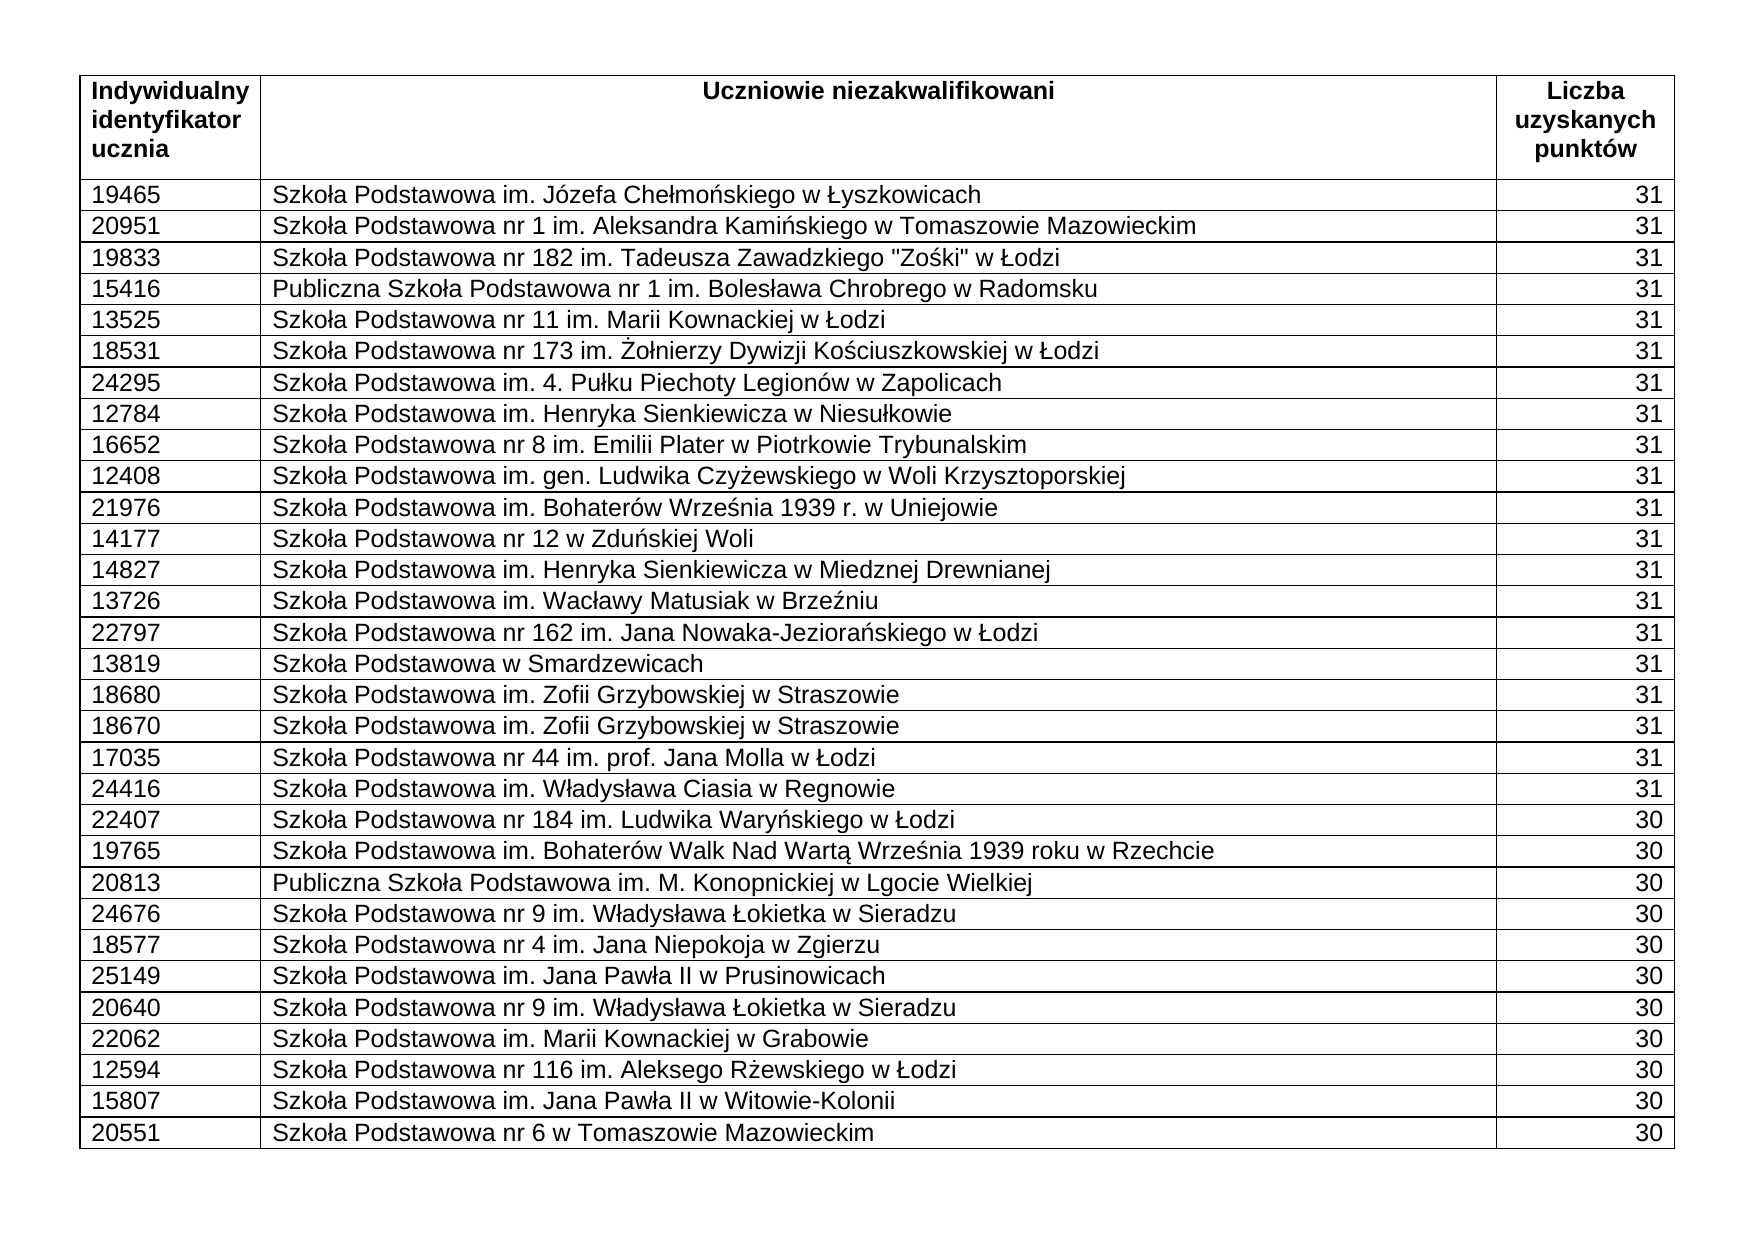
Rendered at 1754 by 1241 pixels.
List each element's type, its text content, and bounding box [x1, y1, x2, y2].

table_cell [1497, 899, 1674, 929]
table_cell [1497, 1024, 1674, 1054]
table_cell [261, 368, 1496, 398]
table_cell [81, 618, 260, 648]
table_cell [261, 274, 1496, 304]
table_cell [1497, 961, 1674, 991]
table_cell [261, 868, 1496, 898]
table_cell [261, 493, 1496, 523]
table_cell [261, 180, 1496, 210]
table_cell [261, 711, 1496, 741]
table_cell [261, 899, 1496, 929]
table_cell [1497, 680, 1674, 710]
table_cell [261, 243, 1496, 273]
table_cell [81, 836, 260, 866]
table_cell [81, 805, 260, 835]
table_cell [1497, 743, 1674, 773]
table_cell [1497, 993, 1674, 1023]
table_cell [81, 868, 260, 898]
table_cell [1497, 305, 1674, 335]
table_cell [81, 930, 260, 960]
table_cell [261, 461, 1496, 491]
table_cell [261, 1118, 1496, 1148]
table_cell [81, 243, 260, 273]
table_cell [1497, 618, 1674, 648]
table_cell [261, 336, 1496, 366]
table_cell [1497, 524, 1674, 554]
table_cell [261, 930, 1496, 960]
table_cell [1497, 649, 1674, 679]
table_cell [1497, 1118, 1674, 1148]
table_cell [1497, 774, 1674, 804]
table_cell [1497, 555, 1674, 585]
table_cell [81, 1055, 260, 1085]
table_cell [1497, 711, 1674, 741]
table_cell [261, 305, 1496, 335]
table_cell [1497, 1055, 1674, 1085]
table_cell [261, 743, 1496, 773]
table_header Liczba uzyskanych punktów [1497, 76, 1674, 179]
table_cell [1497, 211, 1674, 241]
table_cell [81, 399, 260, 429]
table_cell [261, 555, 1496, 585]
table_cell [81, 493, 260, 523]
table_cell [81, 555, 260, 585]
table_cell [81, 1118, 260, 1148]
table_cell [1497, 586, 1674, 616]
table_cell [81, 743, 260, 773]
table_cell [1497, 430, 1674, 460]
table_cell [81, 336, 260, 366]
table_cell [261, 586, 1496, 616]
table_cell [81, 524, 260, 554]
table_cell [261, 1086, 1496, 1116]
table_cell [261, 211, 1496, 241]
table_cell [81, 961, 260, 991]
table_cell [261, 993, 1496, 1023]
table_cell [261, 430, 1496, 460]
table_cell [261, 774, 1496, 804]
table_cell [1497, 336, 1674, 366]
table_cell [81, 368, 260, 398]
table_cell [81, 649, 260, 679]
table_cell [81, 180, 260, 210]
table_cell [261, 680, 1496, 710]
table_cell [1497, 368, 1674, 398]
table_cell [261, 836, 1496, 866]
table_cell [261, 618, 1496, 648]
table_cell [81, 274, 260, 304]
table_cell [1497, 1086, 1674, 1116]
table_header Uczniowie niezakwalifikowani [261, 76, 1496, 179]
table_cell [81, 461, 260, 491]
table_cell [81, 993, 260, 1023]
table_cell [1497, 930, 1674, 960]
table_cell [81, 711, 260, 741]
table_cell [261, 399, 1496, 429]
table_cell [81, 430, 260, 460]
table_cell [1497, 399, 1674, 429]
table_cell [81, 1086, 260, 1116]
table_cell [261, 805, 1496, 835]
table_header Indywidualny identyfikator ucznia [81, 76, 260, 179]
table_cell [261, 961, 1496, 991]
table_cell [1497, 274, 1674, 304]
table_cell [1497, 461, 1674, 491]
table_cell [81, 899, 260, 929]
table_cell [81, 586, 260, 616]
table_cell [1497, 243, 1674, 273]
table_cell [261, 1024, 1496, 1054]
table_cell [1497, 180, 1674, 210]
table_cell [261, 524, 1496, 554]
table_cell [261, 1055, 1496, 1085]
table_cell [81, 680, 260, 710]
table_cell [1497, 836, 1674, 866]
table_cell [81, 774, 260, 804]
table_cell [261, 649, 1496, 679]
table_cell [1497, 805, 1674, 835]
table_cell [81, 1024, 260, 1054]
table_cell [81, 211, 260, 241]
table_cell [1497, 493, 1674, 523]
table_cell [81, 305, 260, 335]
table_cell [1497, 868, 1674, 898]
